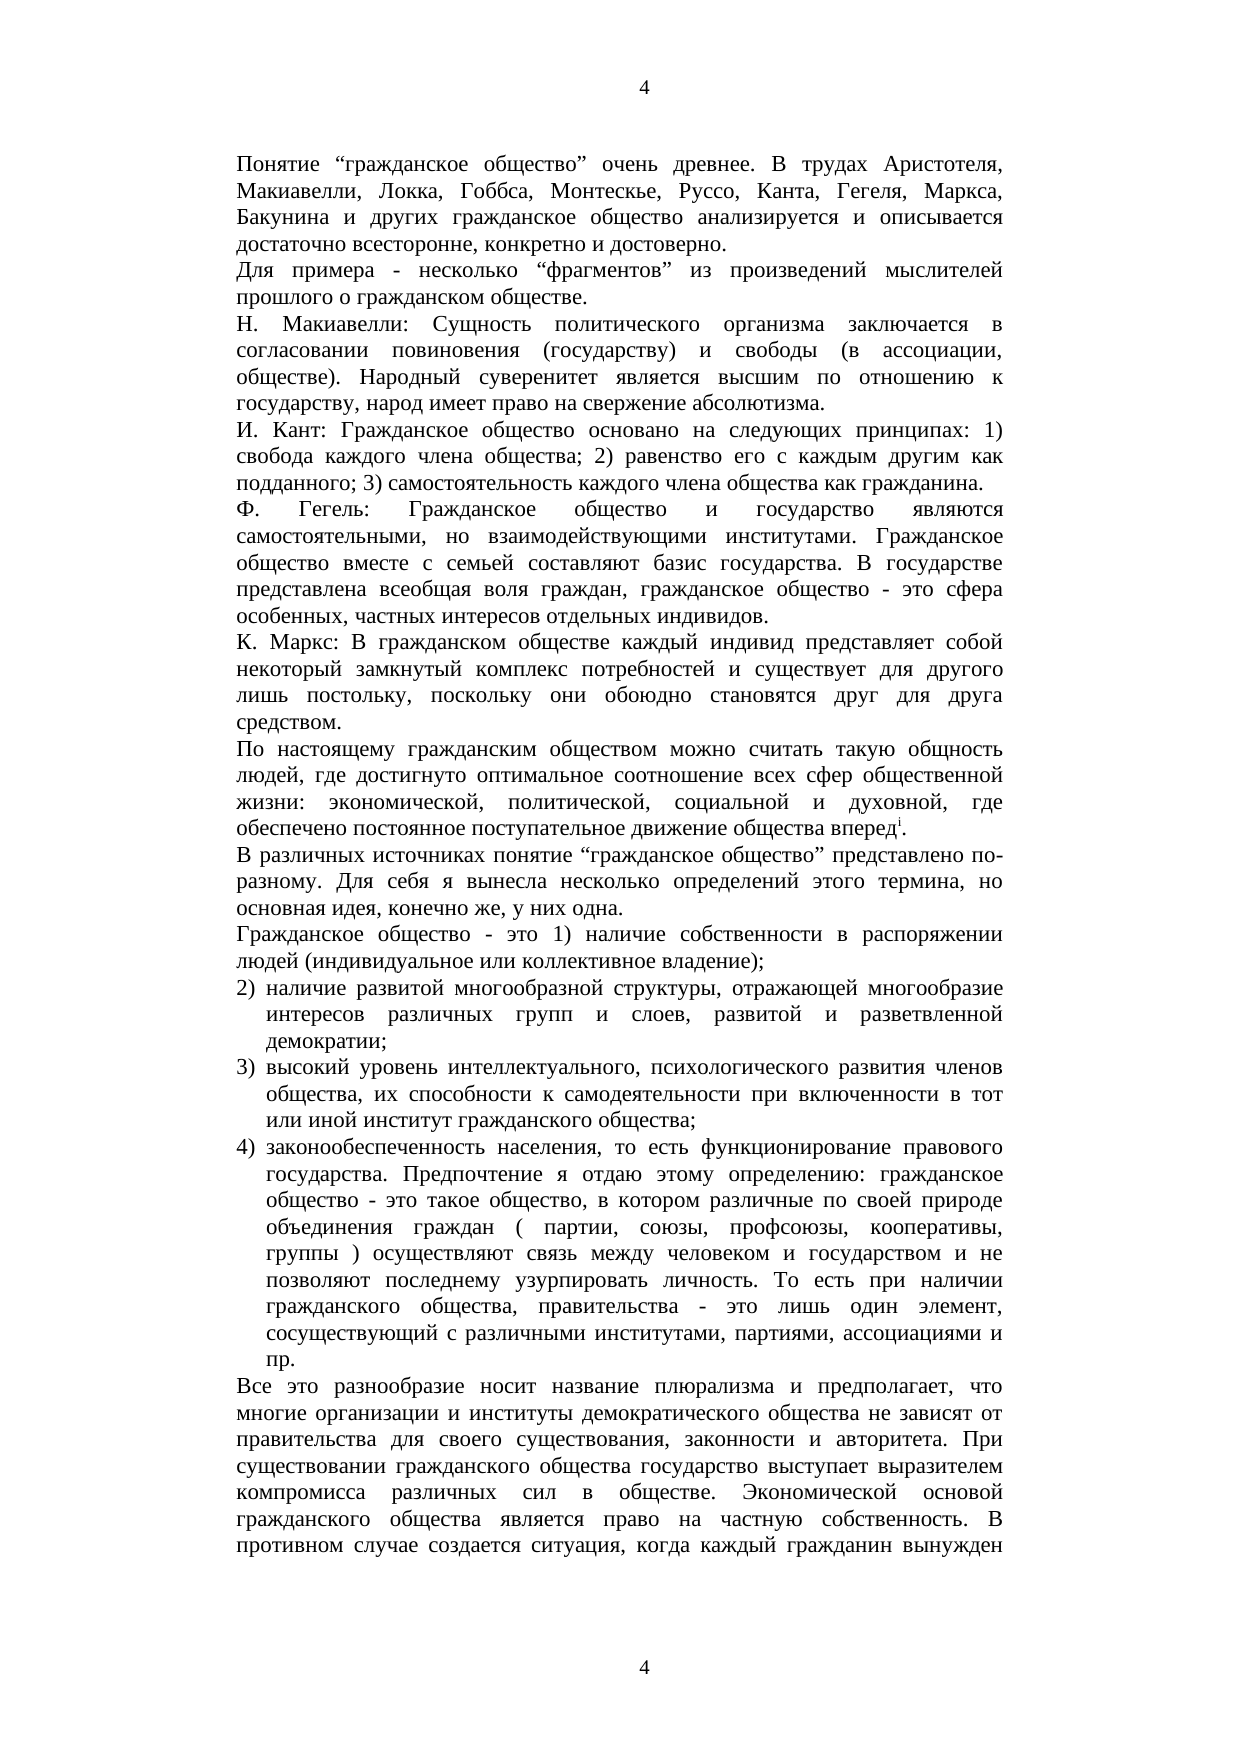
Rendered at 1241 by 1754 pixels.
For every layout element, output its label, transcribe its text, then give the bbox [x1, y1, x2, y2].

list законообеспеченность населения, то есть функционирование правового государства. Предпочтение я отдаю этому определению: гражданское общество - это такое общество, в котором различные по своей природе объединения граждан ( партии, союзы, профсоюзы, кооперативы, группы ) осуществляют связь между человеком и государством и не позволяют последнему узурпировать личность. То есть при наличии гражданского общества, правительства - это лишь один элемент, сосуществующий с различными институтами, партиями, ассоциациями и пр. [236, 1133, 1004, 1372]
list высокий уровень интеллектуального, психологического развития членов общества, их способности к самодеятельности при включенности в тот или иной институт гражданского общества; [236, 1053, 1004, 1133]
text Ф. Гегель: Гражданское общество и государство являются самостоятельными, но взаимодействующими институтами. Гражданское общество вместе с семьей составляют базис государства. В государстве представлена всеобщая воля граждан, гражданское общество - это сфера особенных, частных интересов отдельных индивидов. [236, 495, 1004, 628]
text По настоящему гражданским обществом можно считать такую общность людей, где достигнуто оптимальное соотношение всех сфер общественной жизни: экономической, политической, социальной и духовной, где обеспечено постоянное поступательное движение общества вперед. [236, 734, 1004, 841]
text В различных источниках понятие “гражданское общество” представлено по-разному. Для себя я вынесла несколько определений этого термина, но основная идея, конечно же, у них одна. [236, 841, 1004, 920]
text Н. Макиавелли: Сущность политического организма заключается в согласовании повиновения (государству) и свободы (в ассоциации, обществе). Народный суверенитет является высшим по отношению к государству, народ имеет право на свержение абсолютизма. [236, 309, 1004, 416]
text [236, 1372, 1004, 1558]
list наличие развитой многообразной структуры, отражающей многообразие интересов различных групп и слоев, развитой и разветвленной демократии; [236, 973, 1004, 1053]
text И. Кант: Гражданское общество основано на следующих принципах: 1) свобода каждого члена общества; 2) равенство его с каждым другим как подданного; 3) самостоятельность каждого члена общества как гражданина. [236, 416, 1004, 495]
text К. Маркс: В гражданском обществе каждый индивид представляет собой некоторый замкнутый комплекс потребностей и существует для другого лишь постольку, поскольку они обоюдно становятся друг для друга средством. [236, 628, 1004, 734]
text Для примера - несколько “фрагментов” из произведений мыслителей прошлого о гражданском обществе. [236, 256, 1004, 309]
text Понятие “гражданское общество” очень древнее. В трудах Аристотеля, Макиавелли, Локка, Гоббса, Монтескье, Руссо, Канта, Гегеля, Маркса, Бакунина и других гражданское общество анализируется и описывается достаточно всесторонне, конкретно и достоверно. [236, 150, 1004, 256]
text Гражданское общество - это 1) наличие собственности в распоряжении людей (индивидуальное или коллективное владение); [236, 920, 1004, 973]
